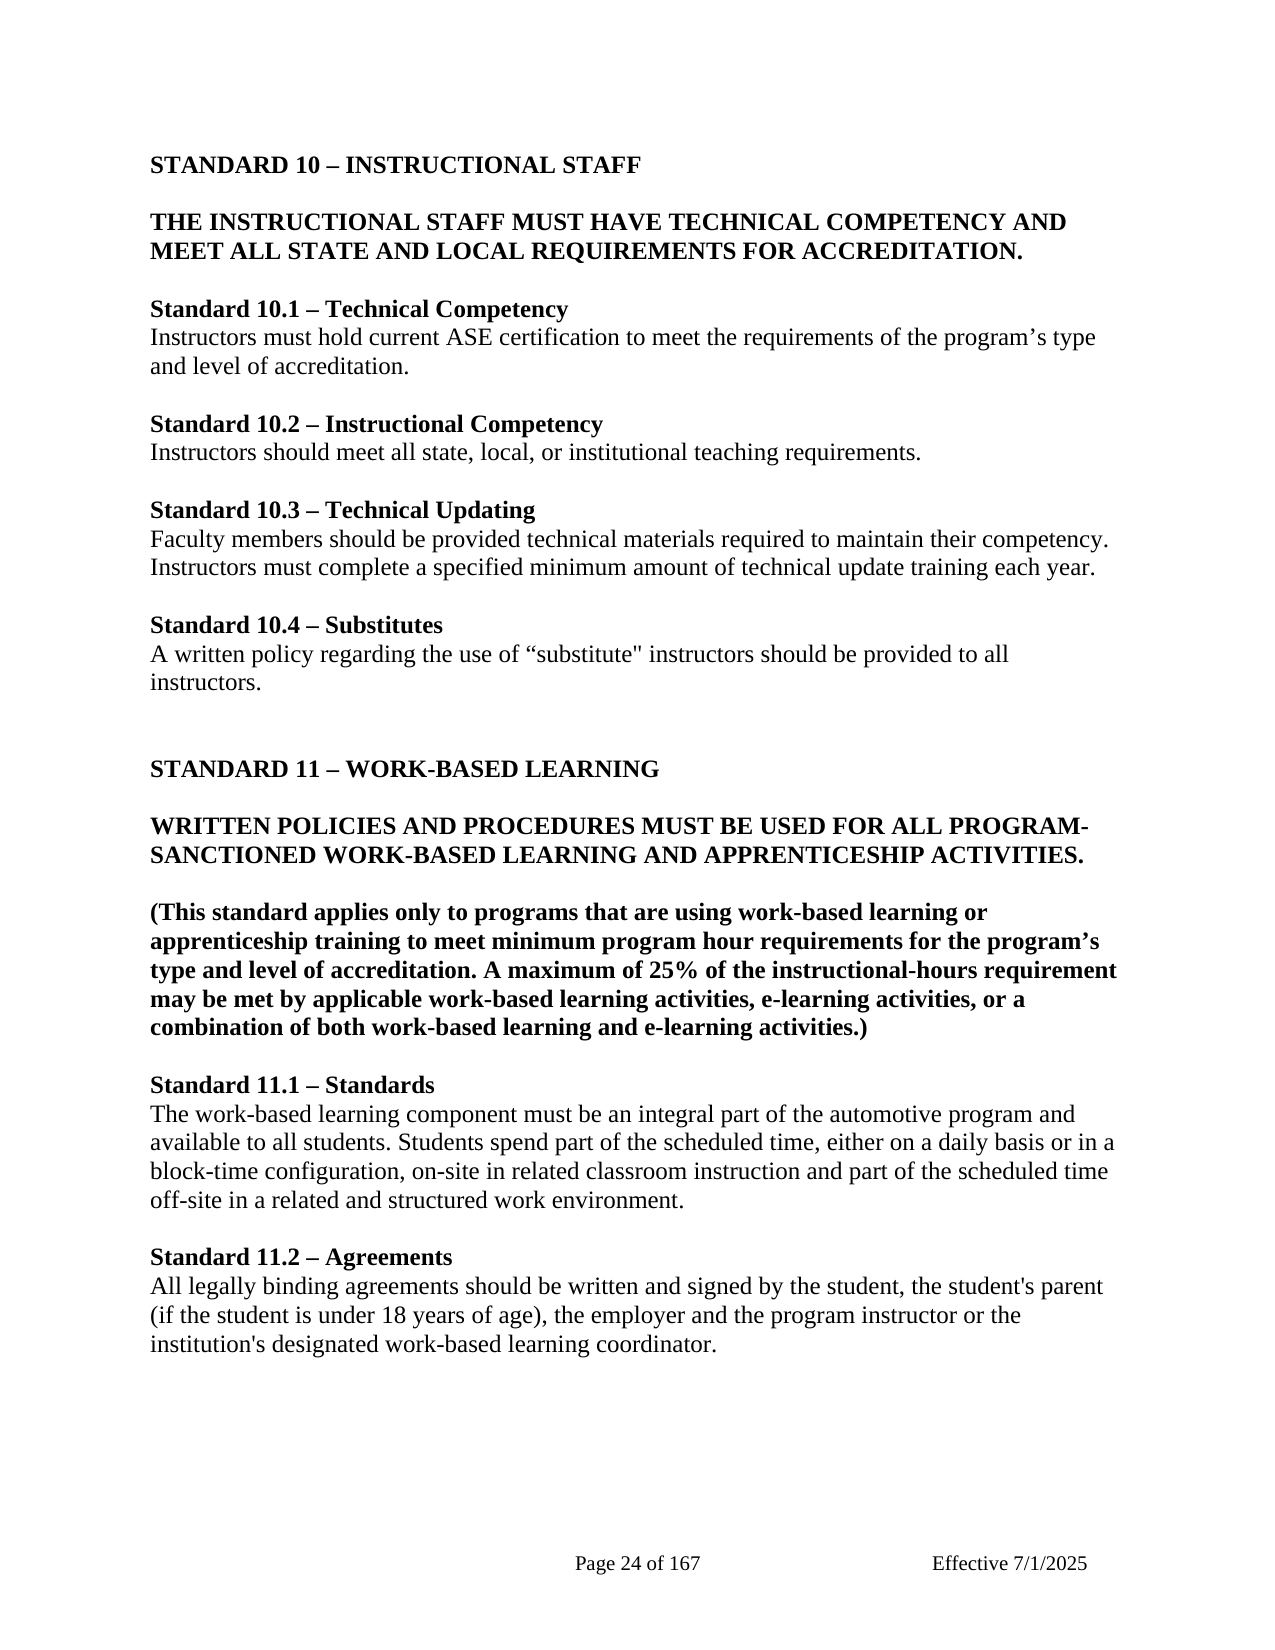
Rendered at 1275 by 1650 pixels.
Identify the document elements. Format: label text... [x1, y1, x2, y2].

text Instructors should meet all state, local, or institutional teaching requirements. [150, 437, 1125, 466]
text Faculty members should be provided technical materials required to maintain their competency. Instructors must complete a specified minimum amount of technical update training each year. [150, 524, 1125, 581]
text A written policy regarding the use of “substitute" instructors should be provided to all instructors. [150, 639, 1125, 696]
text Standard 11.2 – Agreements [150, 1242, 1125, 1271]
text Standard 10.4 – Substitutes [150, 610, 1125, 639]
text (This standard applies only to programs that are using work-based learning or apprenticeship training to meet minimum program hour requirements for the program’s type and level of accreditation. A maximum of 25% of the instructional-hours requirement may be met by applicable work-based learning activities, e-learning activities, or a combination of both work-based learning and e-learning activities.) [150, 897, 1125, 1041]
subtitle STANDARD 11 – WORK-BASED LEARNING [150, 754, 1125, 782]
text Standard 10.3 – Technical Updating [150, 495, 1125, 524]
text Instructors must hold current ASE certification to meet the requirements of the program’s type and level of accreditation. [150, 322, 1125, 380]
text Standard 10.2 – Instructional Competency [150, 409, 1125, 437]
text The work-based learning component must be an integral part of the automotive program and available to all students. Students spend part of the scheduled time, either on a daily basis or in a block-time configuration, on-site in related classroom instruction and part of the scheduled time off-site in a related and structured work environment. [150, 1099, 1125, 1214]
text WRITTEN POLICIES AND PROCEDURES MUST BE USED FOR ALL PROGRAM-SANCTIONED WORK-BASED LEARNING AND APPRENTICESHIP ACTIVITIES. [150, 811, 1125, 869]
text All legally binding agreements should be written and signed by the student, the student's parent (if the student is under 18 years of age), the employer and the program instructor or the institution's designated work-based learning coordinator. [150, 1271, 1125, 1357]
text Standard 10.1 – Technical Competency [150, 294, 1125, 322]
text Standard 11.1 – Standards [150, 1070, 1125, 1099]
text THE INSTRUCTIONAL STAFF MUST HAVE TECHNICAL COMPETENCY AND MEET ALL STATE AND LOCAL REQUIREMENTS FOR ACCREDITATION. [150, 207, 1125, 265]
subtitle STANDARD 10 – INSTRUCTIONAL STAFF [150, 150, 1125, 179]
